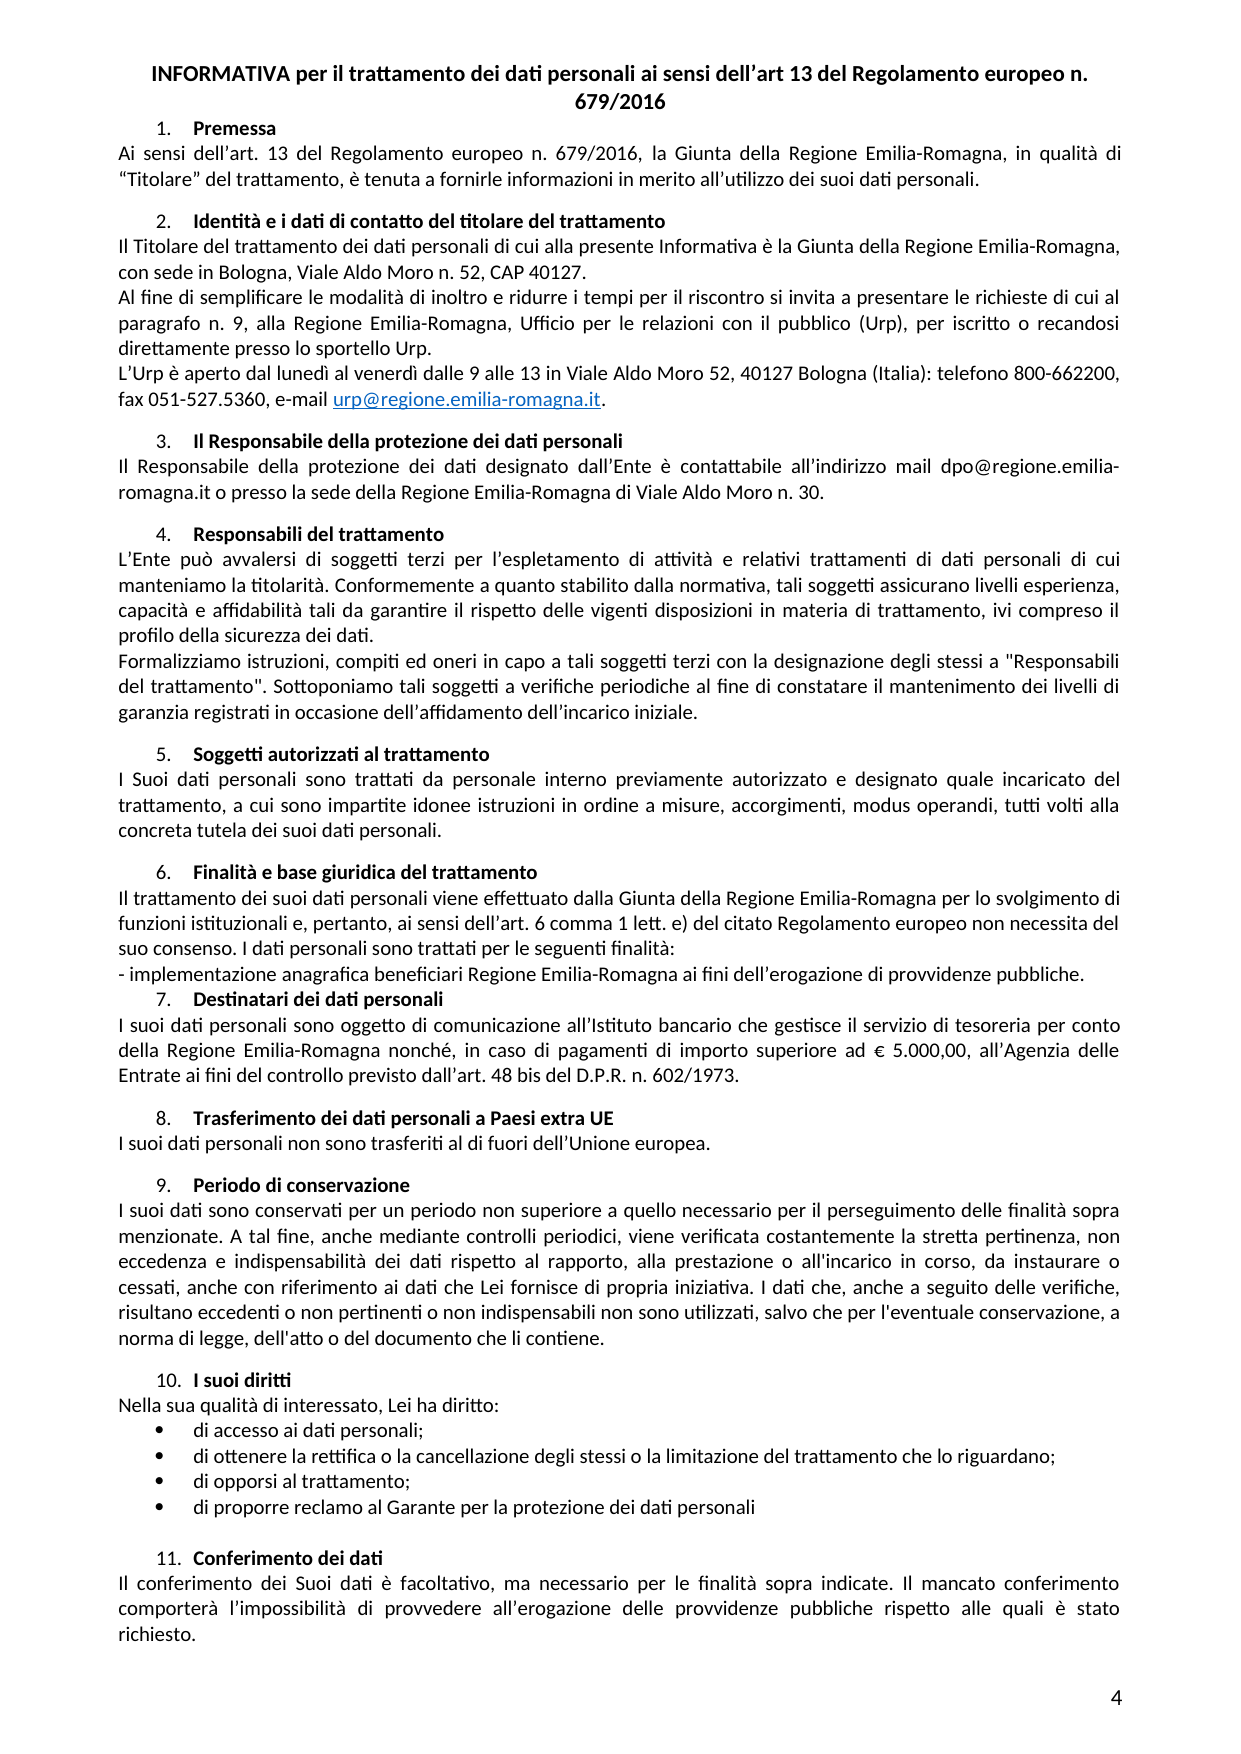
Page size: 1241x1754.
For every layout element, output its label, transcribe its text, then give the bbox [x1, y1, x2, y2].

list Periodo di conservazione [156, 1172, 1122, 1198]
list Trasferimento dei dati personali a Paesi extra UE [156, 1105, 1122, 1130]
text Il trattamento dei suoi dati personali viene effettuato dalla Giunta della Regione Emilia-Romagna per lo svolgimento di funzioni istituzionali e, pertanto, ai sensi dell’art. 6 comma 1 lett. e) del citato Regolamento europeo non necessita del suo consenso. I dati personali sono trattati per le seguenti finalità: [118, 885, 1122, 961]
list Destinatari dei dati personali [156, 986, 1122, 1012]
text - implementazione anagrafica beneficiari Regione Emilia-Romagna ai fini dell’erogazione di provvidenze pubbliche. [118, 961, 1122, 986]
list Conferimento dei dati [156, 1545, 1122, 1570]
text Nella sua qualità di interessato, Lei ha diritto: [118, 1392, 1122, 1418]
text I suoi dati personali non sono trasferiti al di fuori dell’Unione europea. [118, 1130, 1122, 1156]
text L’Ente può avvalersi di soggetti terzi per l’espletamento di attività e relativi trattamenti di dati personali di cui manteniamo la titolarità. Conformemente a quanto stabilito dalla normativa, tali soggetti assicurano livelli esperienza, capacità e affidabilità tali da garantire il rispetto delle vigenti disposizioni in materia di trattamento, ivi compreso il profilo della sicurezza dei dati. [118, 546, 1122, 648]
list di ottenere la rettifica o la cancellazione degli stessi o la limitazione del trattamento che lo riguardano; [156, 1443, 1122, 1468]
list Responsabili del trattamento [156, 521, 1122, 546]
list Identità e i dati di contatto del titolare del trattamento [156, 208, 1122, 233]
list Il Responsabile della protezione dei dati personali [156, 428, 1122, 453]
text Il Responsabile della protezione dei dati designato dall’Ente è contattabile all’indirizzo mail dpo@regione.emilia-romagna.it o presso la sede della Regione Emilia-Romagna di Viale Aldo Moro n. 30. [118, 453, 1122, 504]
list Soggetti autorizzati al trattamento [156, 741, 1122, 766]
list Premessa [156, 115, 1122, 141]
text Formalizziamo istruzioni, compiti ed oneri in capo a tali soggetti terzi con la designazione degli stessi a "Responsabili del trattamento". Sottoponiamo tali soggetti a verifiche periodiche al fine di constatare il mantenimento dei livelli di garanzia registrati in occasione dell’affidamento dell’incarico iniziale. [118, 648, 1122, 724]
text Ai sensi dell’art. 13 del Regolamento europeo n. 679/2016, la Giunta della Regione Emilia-Romagna, in qualità di “Titolare” del trattamento, è tenuta a fornirle informazioni in merito all’utilizzo dei suoi dati personali. [118, 141, 1122, 191]
text L’Urp è aperto dal lunedì al venerdì dalle 9 alle 13 in Viale Aldo Moro 52, 40127 Bologna (Italia): telefono 800-662200, fax 051-527.5360, e-mail urp@regione.emilia-romagna.it. [118, 361, 1122, 411]
text Il conferimento dei Suoi dati è facoltativo, ma necessario per le finalità sopra indicate. Il mancato conferimento comporterà l’impossibilità di provvedere all’erogazione delle provvidenze pubbliche rispetto alle quali è stato richiesto. [118, 1570, 1122, 1646]
text Il Titolare del trattamento dei dati personali di cui alla presente Informativa è la Giunta della Regione Emilia-Romagna, con sede in Bologna, Viale Aldo Moro n. 52, CAP 40127. [118, 233, 1122, 284]
text Al fine di semplificare le modalità di inoltro e ridurre i tempi per il riscontro si invita a presentare le richieste di cui al paragrafo n. 9, alla Regione Emilia-Romagna, Ufficio per le relazioni con il pubblico (Urp), per iscritto o recandosi direttamente presso lo sportello Urp. [118, 284, 1122, 361]
list Finalità e base giuridica del trattamento [156, 859, 1122, 885]
list di opporsi al trattamento; [156, 1468, 1122, 1494]
text I suoi dati sono conservati per un periodo non superiore a quello necessario per il perseguimento delle finalità sopra menzionate. A tal fine, anche mediante controlli periodici, viene verificata costantemente la stretta pertinenza, non eccedenza e indispensabilità dei dati rispetto al rapporto, alla prestazione o all'incarico in corso, da instaurare o cessati, anche con riferimento ai dati che Lei fornisce di propria iniziativa. I dati che, anche a seguito delle verifiche, risultano eccedenti o non pertinenti o non indispensabili non sono utilizzati, salvo che per l'eventuale conservazione, a norma di legge, dell'atto o del documento che li contiene. [118, 1198, 1122, 1350]
text INFORMATIVA per il trattamento dei dati personali ai sensi dell’art 13 del Regolamento europeo n. 679/2016 [118, 59, 1122, 115]
list I suoi diritti [156, 1367, 1122, 1392]
list di accesso ai dati personali; [156, 1418, 1122, 1443]
text I Suoi dati personali sono trattati da personale interno previamente autorizzato e designato quale incaricato del trattamento, a cui sono impartite idonee istruzioni in ordine a misure, accorgimenti, modus operandi, tutti volti alla concreta tutela dei suoi dati personali. [118, 766, 1122, 843]
text I suoi dati personali sono oggetto di comunicazione all’Istituto bancario che gestisce il servizio di tesoreria per conto della Regione Emilia-Romagna nonché, in caso di pagamenti di importo superiore ad € 5.000,00, all’Agenzia delle Entrate ai fini del controllo previsto dall’art. 48 bis del D.P.R. n. 602/1973. [118, 1012, 1122, 1088]
list di proporre reclamo al Garante per la protezione dei dati personali [156, 1494, 1122, 1519]
